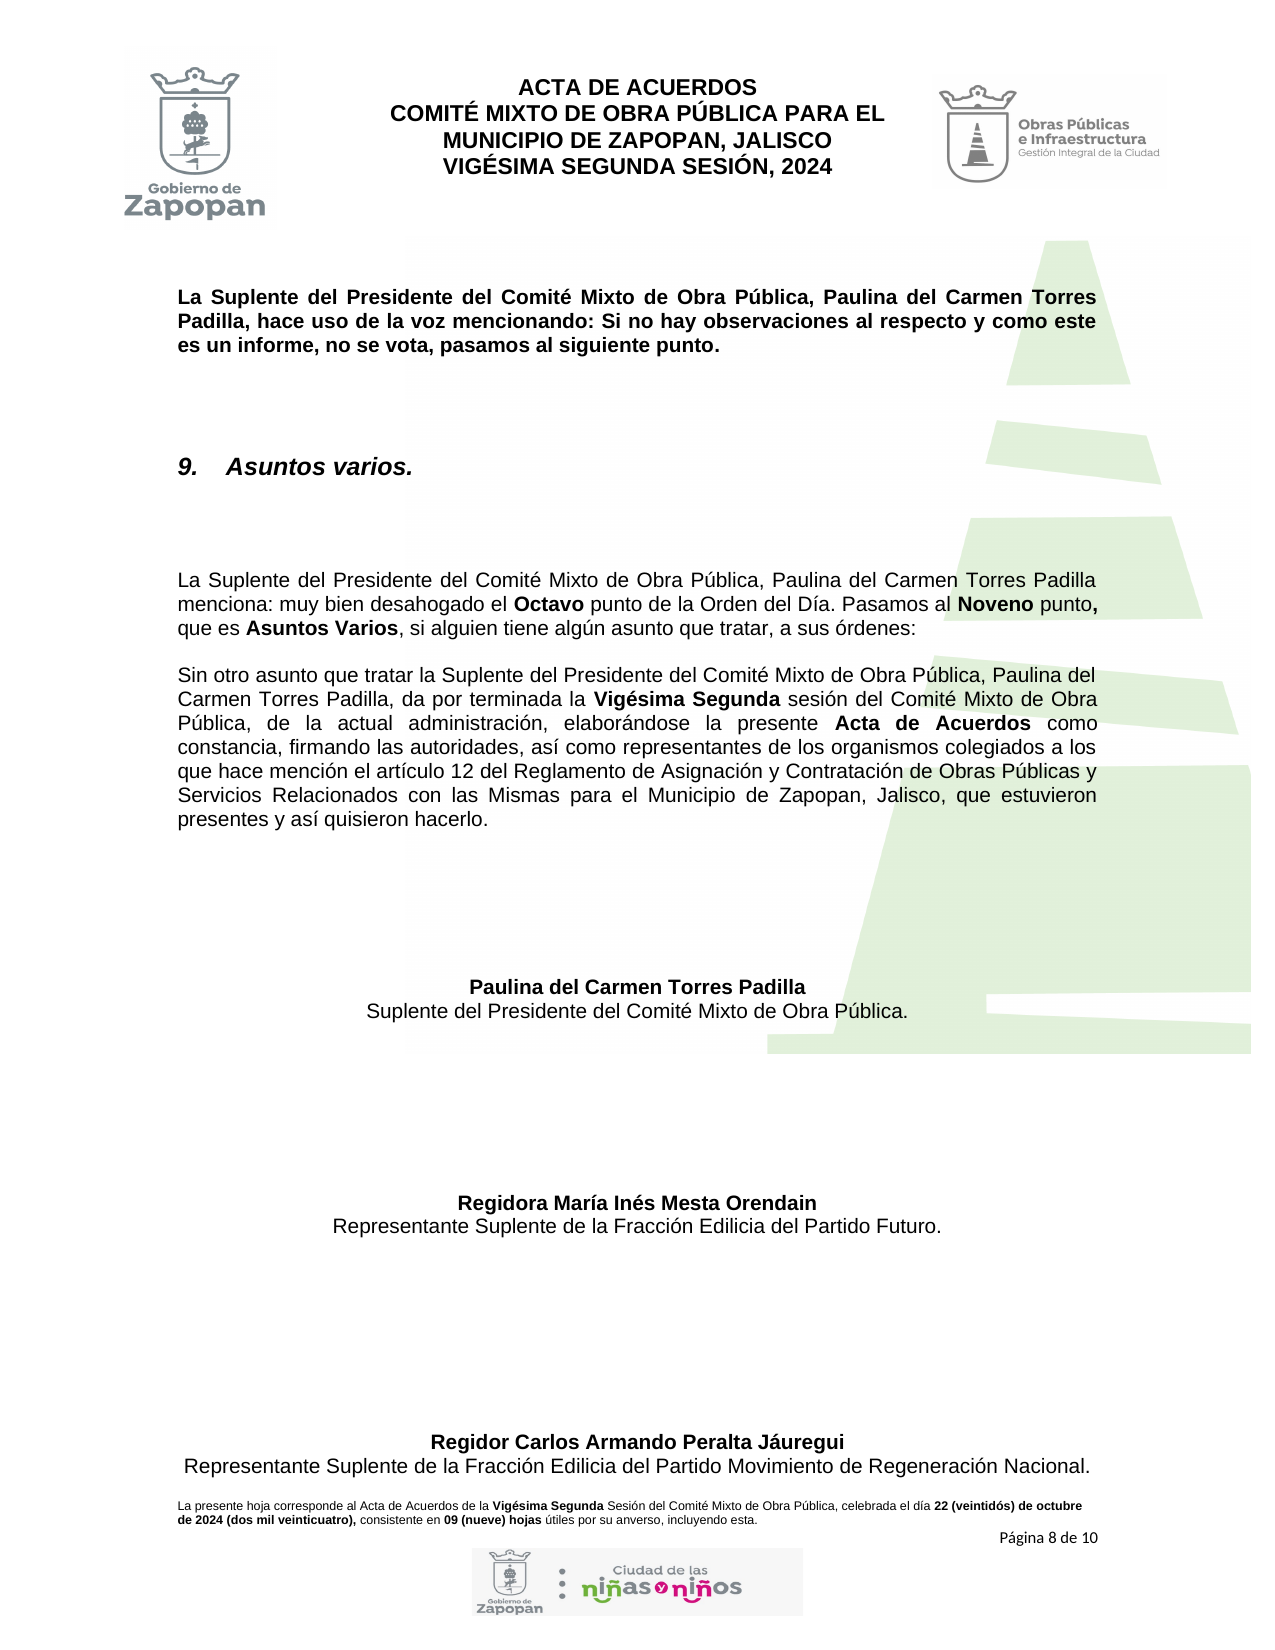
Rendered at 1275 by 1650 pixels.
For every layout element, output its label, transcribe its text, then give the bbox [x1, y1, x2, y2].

text Sin otro asunto que tratar la Suplente del Presidente del Comité Mixto de Obra Pública, Paulina del Carmen Torres Padilla, da por terminada la Vigésima Segunda sesión del Comité Mixto de Obra Pública, de la actual administración, elaborándose la presente Acta de Acuerdos como constancia, firmando las autoridades, así como representantes de los organismos colegiados a los que hace mención el artículo 12 del Reglamento de Asignación y Contratación de Obras Públicas y Servicios Relacionados con las Mismas para el Municipio de Zapopan, Jalisco, que estuvieron presentes y así quisieron hacerlo. [177, 663, 1098, 831]
text 9. Asuntos varios. [177, 452, 1098, 481]
picture [404, 236, 1251, 1054]
text La Suplente del Presidente del Comité Mixto de Obra Pública, Paulina del Carmen Torres Padilla menciona: muy bien desahogado el Octavo punto de la Orden del Día. Pasamos al Noveno punto, que es Asuntos Varios, si alguien tiene algún asunto que tratar, a sus órdenes: [177, 567, 1098, 639]
text Regidor Carlos Armando Peralta Jáuregui [177, 1430, 1098, 1454]
text Paulina del Carmen Torres Padilla [177, 975, 1098, 999]
text La Suplente del Presidente del Comité Mixto de Obra Pública, Paulina del Carmen Torres Padilla, hace uso de la voz mencionando: Si no hay observaciones al respecto y como este es un informe, no se vota, pasamos al siguiente punto. [177, 285, 1098, 357]
text Representante Suplente de la Fracción Edilicia del Partido Movimiento de Regeneración Nacional. [177, 1454, 1098, 1478]
picture [123, 46, 278, 230]
text Suplente del Presidente del Comité Mixto de Obra Pública. [177, 999, 1098, 1023]
text Regidora María Inés Mesta Orendain [177, 1190, 1098, 1214]
picture [471, 1548, 804, 1616]
picture [932, 74, 1167, 189]
text Representante Suplente de la Fracción Edilicia del Partido Futuro. [177, 1214, 1098, 1238]
